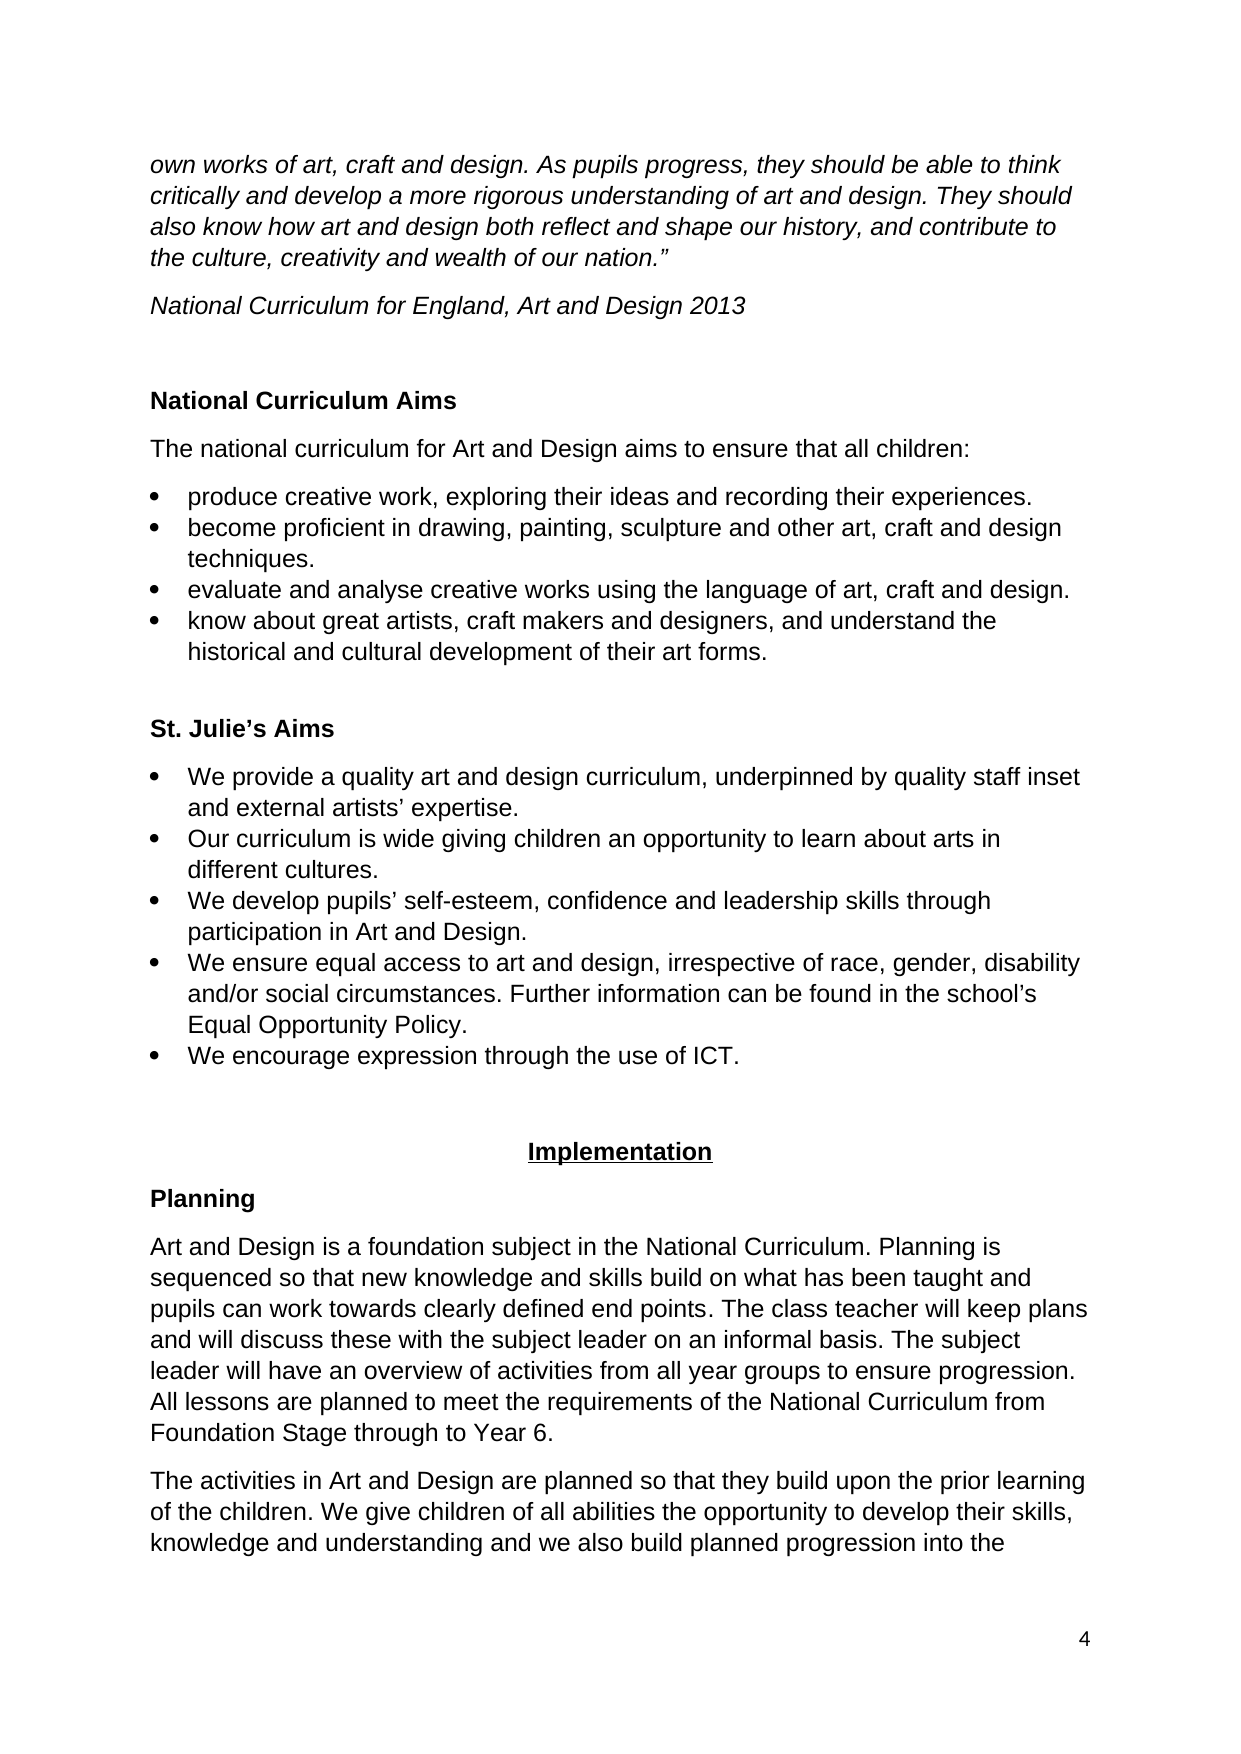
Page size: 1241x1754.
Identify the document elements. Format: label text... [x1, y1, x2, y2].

list We encourage expression through the use of ICT. [150, 1041, 1090, 1070]
list We provide a quality art and design curriculum, underpinned by quality staff inset and external artists’ expertise. [150, 761, 1090, 821]
text National Curriculum Aims [150, 386, 1090, 415]
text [150, 150, 1090, 272]
list We develop pupils’ self-esteem, confidence and leadership skills through participation in Art and Design. [150, 886, 1090, 946]
text Art and Design is a foundation subject in the National Curriculum. Planning is sequenced so that new knowledge and skills build on what has been taught and pupils can work towards clearly defined end points. The class teacher will keep plans and will discuss these with the subject leader on an informal basis. The subject leader will have an overview of activities from all year groups to ensure progression. All lessons are planned to meet the requirements of the National Curriculum from Foundation Stage through to Year 6. [150, 1232, 1090, 1447]
text The national curriculum for Art and Design aims to ensure that all children: [150, 434, 1090, 463]
list We ensure equal access to art and design, irrespective of race, gender, disability and/or social circumstances. Further information can be found in the school’s Equal Opportunity Policy. [150, 948, 1090, 1039]
list produce creative work, exploring their ideas and recording their experiences. [150, 482, 1090, 511]
text St. Julie’s Aims [150, 714, 1090, 742]
list evaluate and analyse creative works using the language of art, craft and design. [150, 575, 1090, 604]
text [150, 1466, 1090, 1557]
list Our curriculum is wide giving children an opportunity to learn about arts in different cultures. [150, 824, 1090, 883]
list know about great artists, craft makers and designers, and understand the historical and cultural development of their art forms. [150, 606, 1090, 666]
text Implementation [150, 1137, 1090, 1166]
list become proficient in drawing, painting, sculpture and other art, craft and design techniques. [150, 513, 1090, 573]
text Planning [150, 1184, 1090, 1213]
text National Curriculum for England, Art and Design 2013 [150, 291, 1090, 319]
